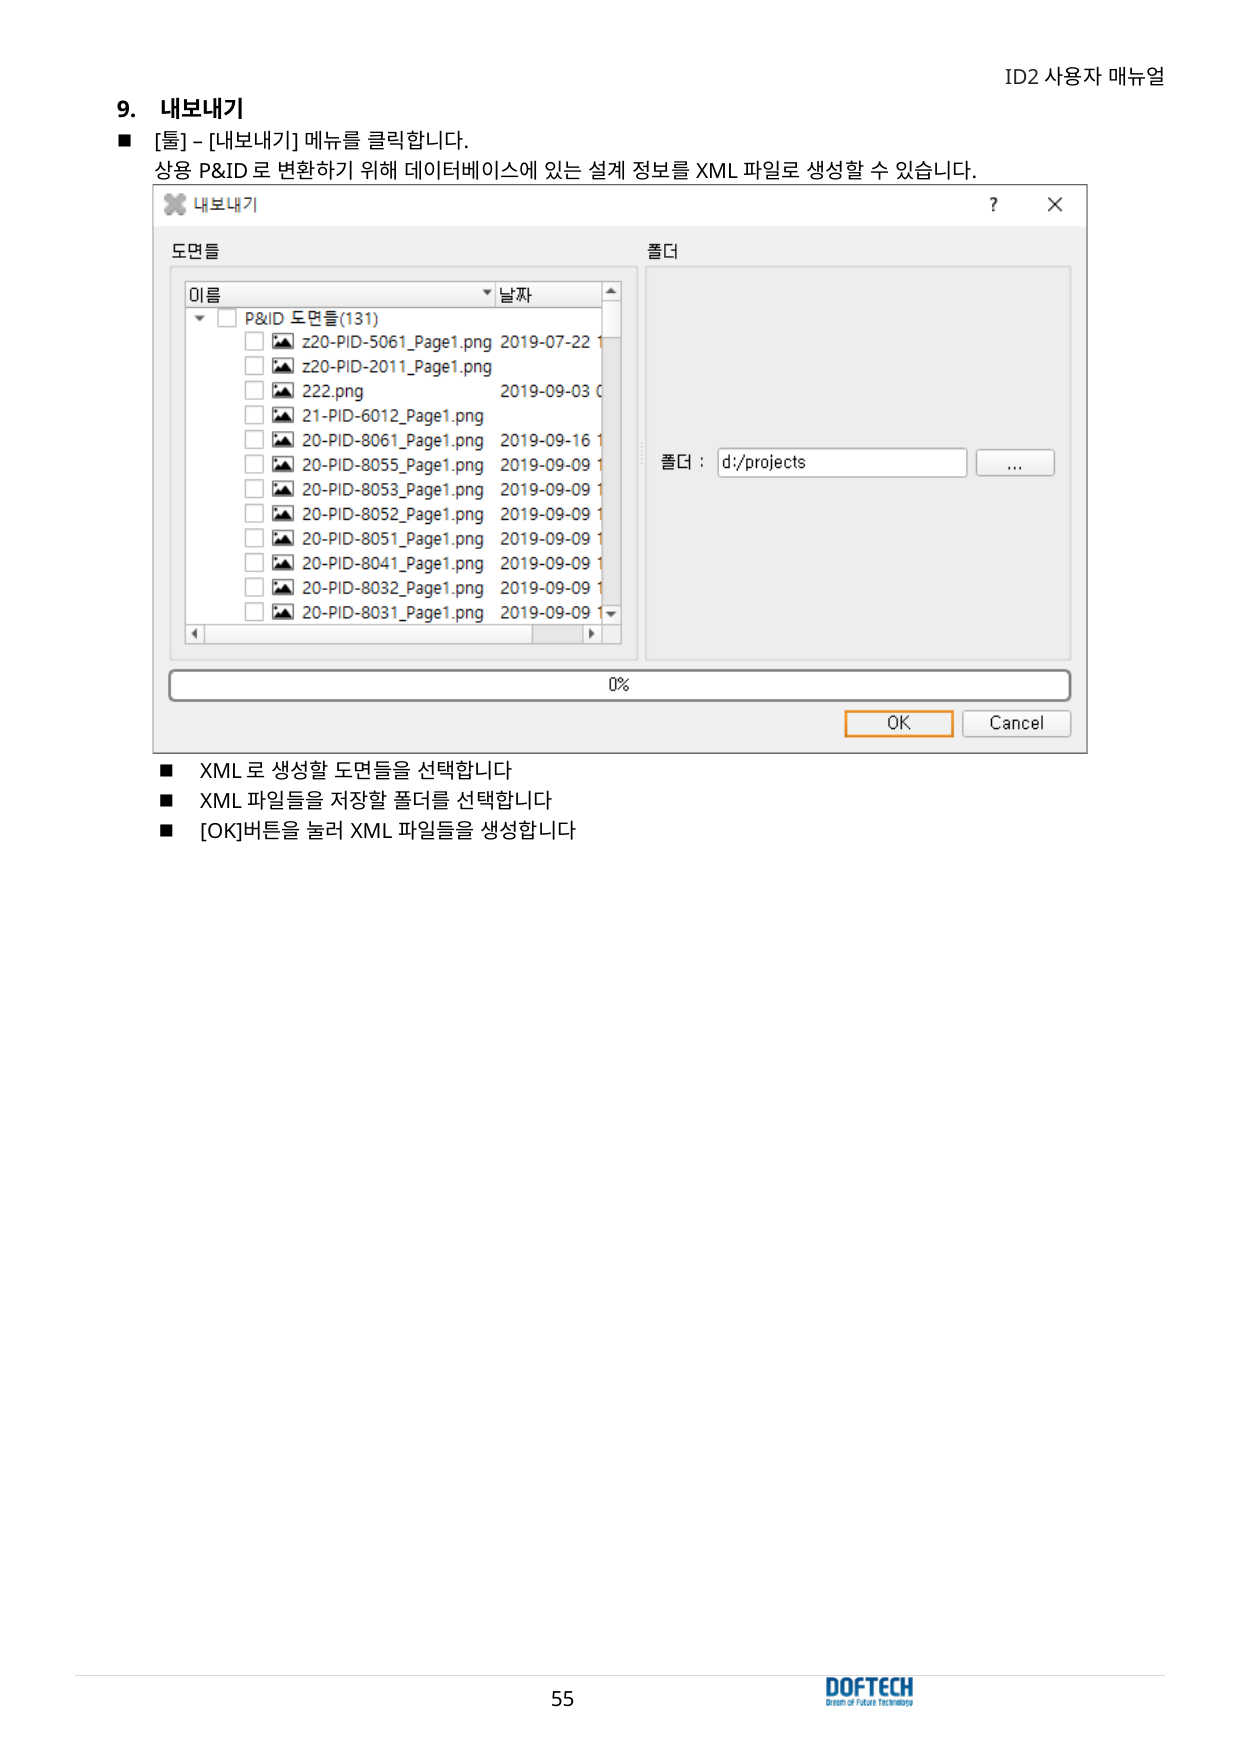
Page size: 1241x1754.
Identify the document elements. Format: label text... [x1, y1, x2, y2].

list [툴] – [내보내기] 메뉴를 클릭합니다. 상용 P&ID로 변환하기 위해 데이터베이스에 있는 설계 정보를 XML 파일로 생성할 수 있습니다. [117, 124, 1165, 184]
list XML 파일들을 저장할 폴더를 선택합니다 [158, 784, 1165, 814]
list [OK]버튼을 눌러 XML 파일들을 생성합니다 [158, 814, 1165, 845]
picture [152, 184, 1088, 754]
list XML로 생성할 도면들을 선택합니다 [158, 754, 1165, 784]
subtitle 내보내기 [117, 91, 1165, 124]
picture [823, 1676, 915, 1707]
